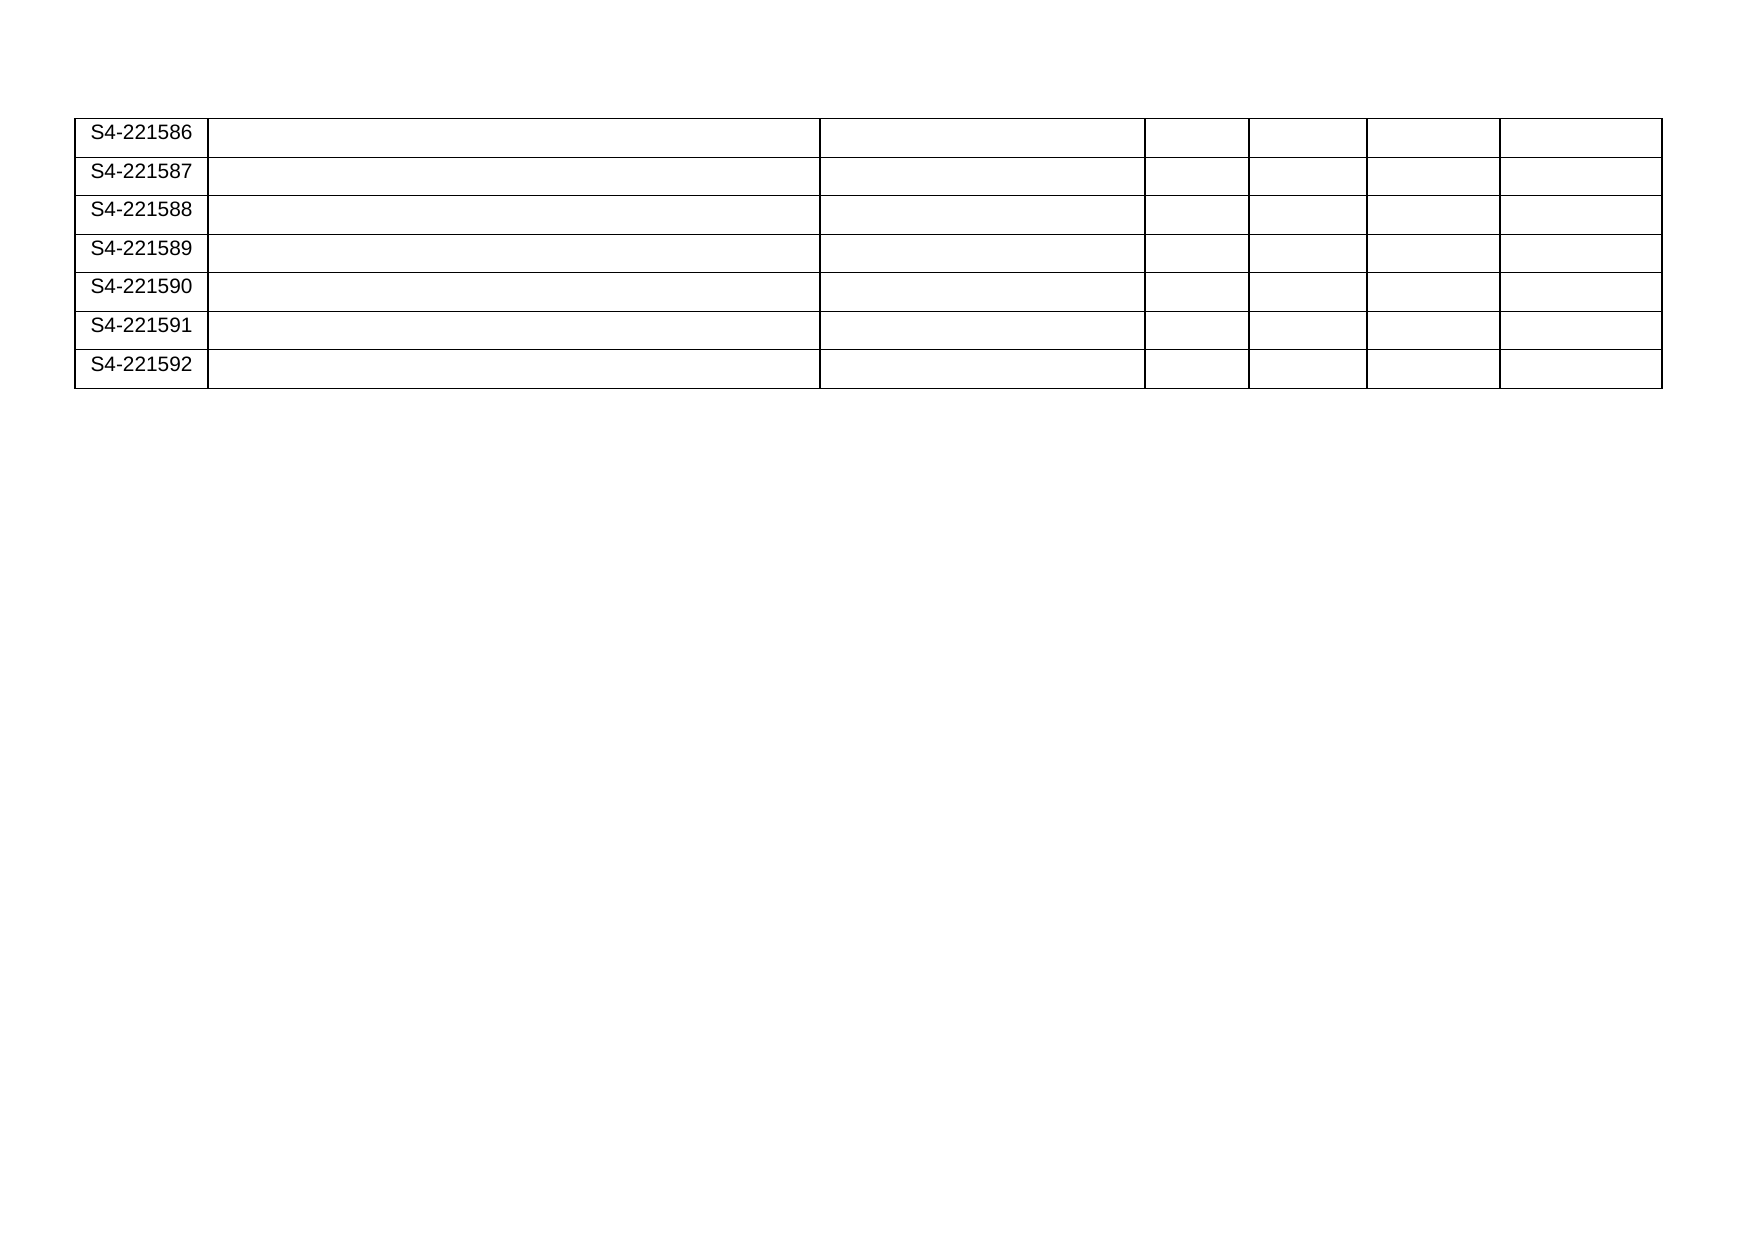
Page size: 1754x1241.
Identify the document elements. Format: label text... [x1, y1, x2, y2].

table_cell [1368, 196, 1499, 234]
table_cell [821, 235, 1144, 272]
table_cell [209, 196, 819, 234]
table_cell [821, 273, 1144, 311]
table_cell [1146, 158, 1248, 195]
table_cell [821, 158, 1144, 195]
table_cell [821, 350, 1144, 388]
table_cell [1368, 158, 1499, 195]
table_cell [1250, 119, 1366, 157]
table_cell [1250, 196, 1366, 234]
table_cell [1368, 235, 1499, 272]
table_cell [1501, 350, 1661, 388]
table_cell [1368, 273, 1499, 311]
table_cell [209, 119, 819, 157]
table_cell [1146, 312, 1248, 349]
table_cell [1501, 196, 1661, 234]
table_cell [1501, 158, 1661, 195]
table_cell S4-221591 [76, 312, 207, 349]
table_cell S4-221592 [76, 350, 207, 388]
table_cell [209, 235, 819, 272]
table_cell S4-221588 [76, 196, 207, 234]
table_cell [1501, 273, 1661, 311]
table_cell [1368, 119, 1499, 157]
table_cell [1146, 350, 1248, 388]
table_cell [1501, 235, 1661, 272]
table_cell [1501, 119, 1661, 157]
table_cell [1250, 235, 1366, 272]
table_cell [1146, 273, 1248, 311]
table_cell S4-221587 [76, 158, 207, 195]
table_cell [209, 312, 819, 349]
table_cell [1250, 273, 1366, 311]
table_cell [1368, 350, 1499, 388]
table_cell [1501, 312, 1661, 349]
table_cell [1250, 158, 1366, 195]
table_cell [209, 158, 819, 195]
table_cell [1146, 119, 1248, 157]
table_cell [821, 119, 1144, 157]
table_cell S4-221590 [76, 273, 207, 311]
table_cell [821, 312, 1144, 349]
table_cell [821, 196, 1144, 234]
table_cell [209, 273, 819, 311]
table_cell [1250, 312, 1366, 349]
table_cell S4-221586 [76, 119, 207, 157]
table_cell [1146, 196, 1248, 234]
table_cell [1250, 350, 1366, 388]
table_cell [1368, 312, 1499, 349]
table_cell [209, 350, 819, 388]
table_cell S4-221589 [76, 235, 207, 272]
table_cell [1146, 235, 1248, 272]
